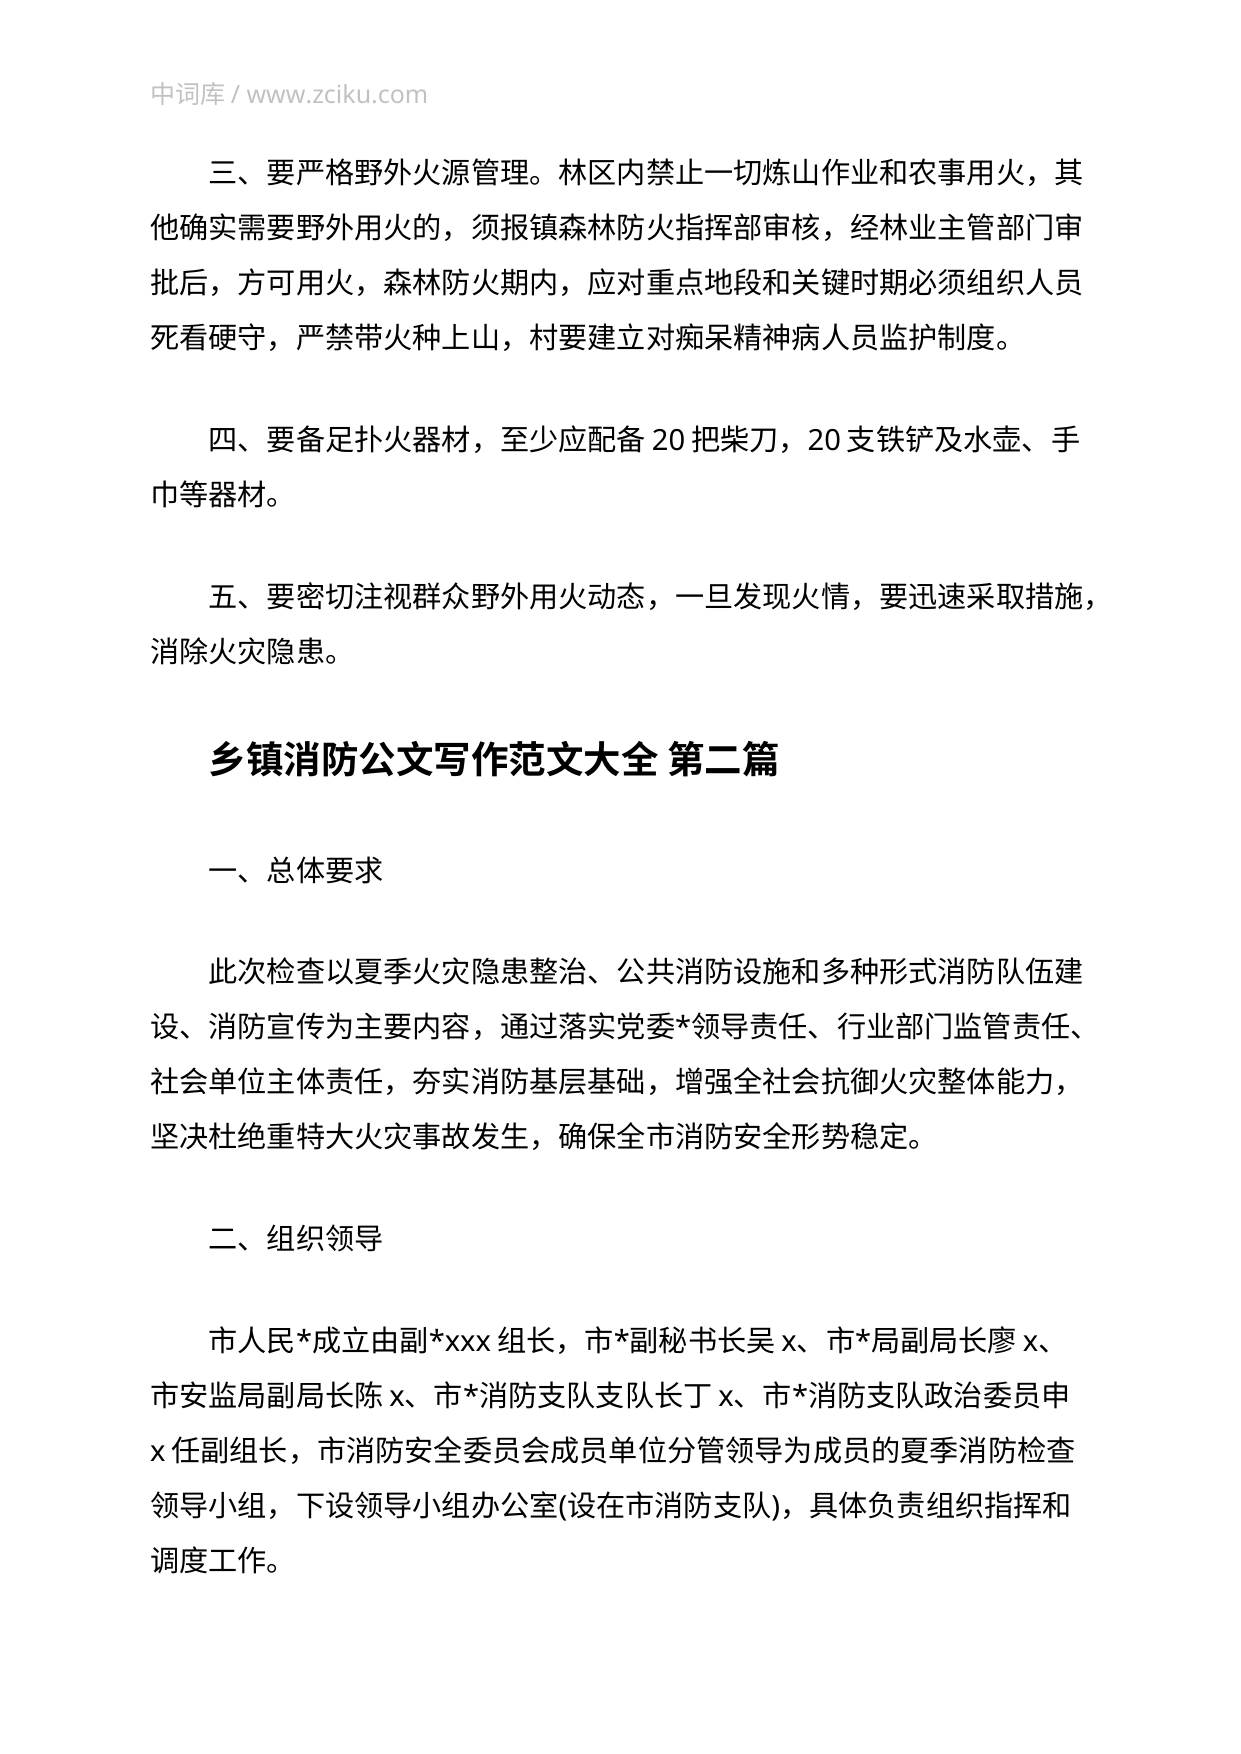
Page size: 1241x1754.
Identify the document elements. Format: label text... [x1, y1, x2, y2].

text 此次检查以夏季火灾隐患整治、公共消防设施和多种形式消防队伍建设、消防宣传为主要内容，通过落实党委*领导责任、行业部门监管责任、社会单位主体责任，夯实消防基层基础，增强全社会抗御火灾整体能力，坚决杜绝重特大火灾事故发生，确保全市消防安全形势稳定。 [150, 949, 1090, 1156]
text 乡镇消防公文写作范文大全 第二篇 [150, 730, 1090, 784]
text 三、要严格野外火源管理。林区内禁止一切炼山作业和农事用火，其他确实需要野外用火的，须报镇森林防火指挥部审核，经林业主管部门审批后，方可用火，森林防火期内，应对重点地段和关键时期必须组织人员死看硬守，严禁带火种上山，村要建立对痴呆精神病人员监护制度。 [150, 150, 1090, 357]
text 五、要密切注视群众野外用火动态，一旦发现火情，要迅速采取措施，消除火灾隐患。 [150, 573, 1090, 670]
text 二、组织领导 [150, 1216, 1090, 1258]
text 市人民*成立由副*xxx组长，市*副秘书长吴x、市*局副局长廖x、市安监局副局长陈x、市*消防支队支队长丁x、市*消防支队政治委员申x任副组长，市消防安全委员会成员单位分管领导为成员的夏季消防检查领导小组，下设领导小组办公室(设在市消防支队)，具体负责组织指挥和调度工作。 [150, 1317, 1090, 1580]
text 四、要备足扑火器材，至少应配备20把柴刀，20支铁铲及水壶、手巾等器材。 [150, 416, 1090, 514]
text 一、总体要求 [150, 847, 1090, 889]
